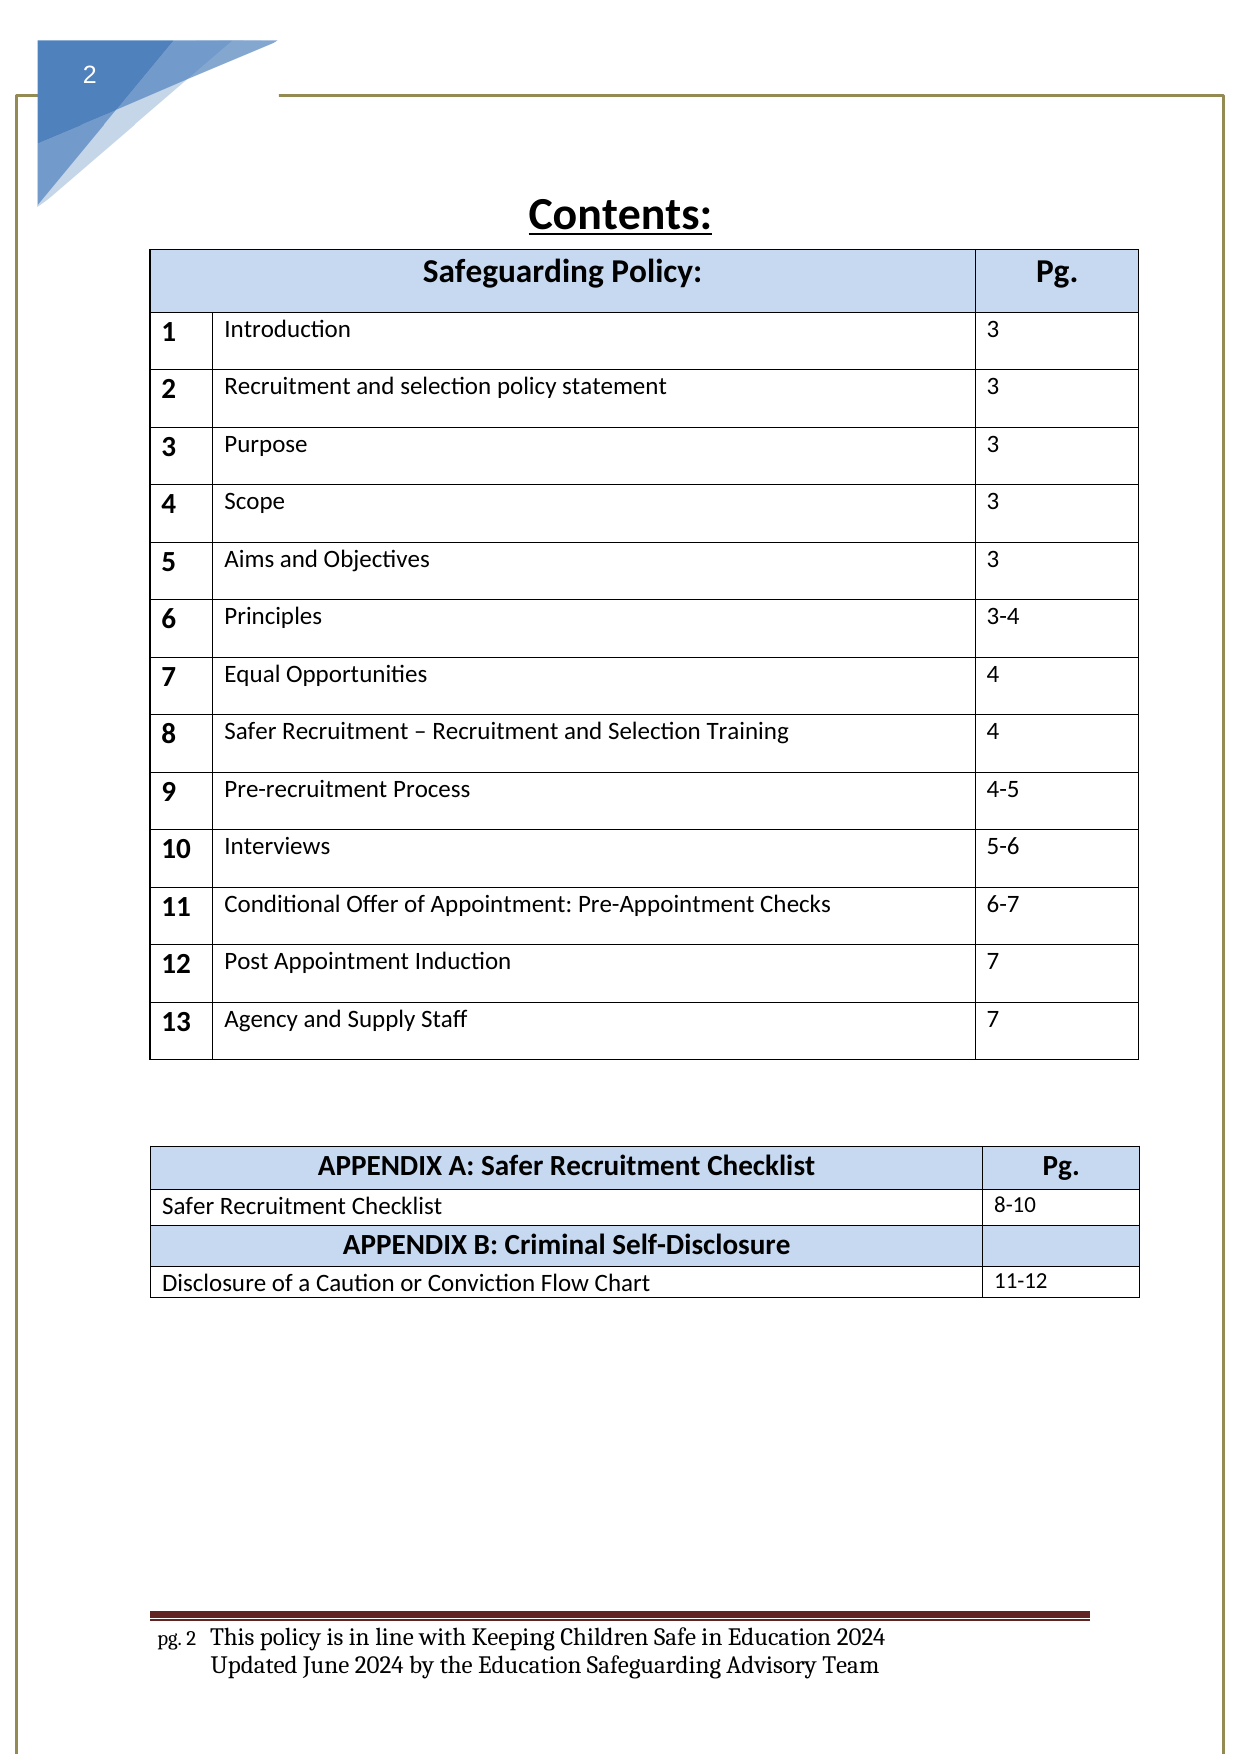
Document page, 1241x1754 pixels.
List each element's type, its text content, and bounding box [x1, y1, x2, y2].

table_cell Recruitment and selection policy statement [213, 370, 975, 427]
table_cell 6 [151, 600, 212, 657]
table_header Pg. [983, 1147, 1139, 1189]
table_cell 3 [976, 313, 1138, 369]
table_cell Conditional Offer of Appointment: Pre-Appointment Checks [213, 888, 975, 944]
table_cell Interviews [213, 830, 975, 887]
table_cell 3 [151, 428, 212, 484]
table_cell Safer Recruitment Checklist [151, 1190, 982, 1225]
table_cell 3 [976, 370, 1138, 427]
table_cell 7 [976, 945, 1138, 1002]
table_cell 4 [976, 715, 1138, 772]
table_cell Introduction [213, 313, 975, 369]
table_header Safeguarding Policy: [151, 250, 975, 312]
table_cell 11 [151, 888, 212, 944]
table_cell 11-12 [983, 1267, 1139, 1297]
table_cell 13 [151, 1003, 212, 1059]
table_cell 4 [976, 658, 1138, 714]
table_cell 9 [151, 773, 212, 829]
table_cell Purpose [213, 428, 975, 484]
table_cell Post Appointment Induction [213, 945, 975, 1002]
table_cell Disclosure of a Caution or Conviction Flow Chart [151, 1267, 982, 1297]
table_cell Scope [213, 485, 975, 542]
table_cell 5 [151, 543, 212, 599]
table_cell 8 [151, 715, 212, 772]
table_cell 6-7 [976, 888, 1138, 944]
table_cell APPENDIX B: Criminal Self-Disclosure [151, 1226, 982, 1266]
table_cell 10 [151, 830, 212, 887]
table_cell [983, 1226, 1139, 1266]
table_cell Equal Opportunities [213, 658, 975, 714]
table_cell Principles [213, 600, 975, 657]
text Contents: [150, 185, 1090, 241]
table_cell 3 [976, 543, 1138, 599]
table_cell 5-6 [976, 830, 1138, 887]
table_cell 3-4 [976, 600, 1138, 657]
table_cell Aims and Objectives [213, 543, 975, 599]
table_cell 3 [976, 485, 1138, 542]
table_cell 4 [151, 485, 212, 542]
table_cell 1 [151, 313, 212, 369]
table_cell 7 [976, 1003, 1138, 1059]
table_cell 4-5 [976, 773, 1138, 829]
table_cell Agency and Supply Staff [213, 1003, 975, 1059]
table_cell Safer Recruitment – Recruitment and Selection Training [213, 715, 975, 772]
table_cell 12 [151, 945, 212, 1002]
table_cell 8-10 [983, 1190, 1139, 1225]
table_header Pg. [976, 250, 1138, 312]
picture [37, 40, 279, 209]
table_cell 7 [151, 658, 212, 714]
table_header APPENDIX A: Safer Recruitment Checklist [151, 1147, 982, 1189]
table_cell 2 [151, 370, 212, 427]
table_cell 3 [976, 428, 1138, 484]
table_cell Pre-recruitment Process [213, 773, 975, 829]
